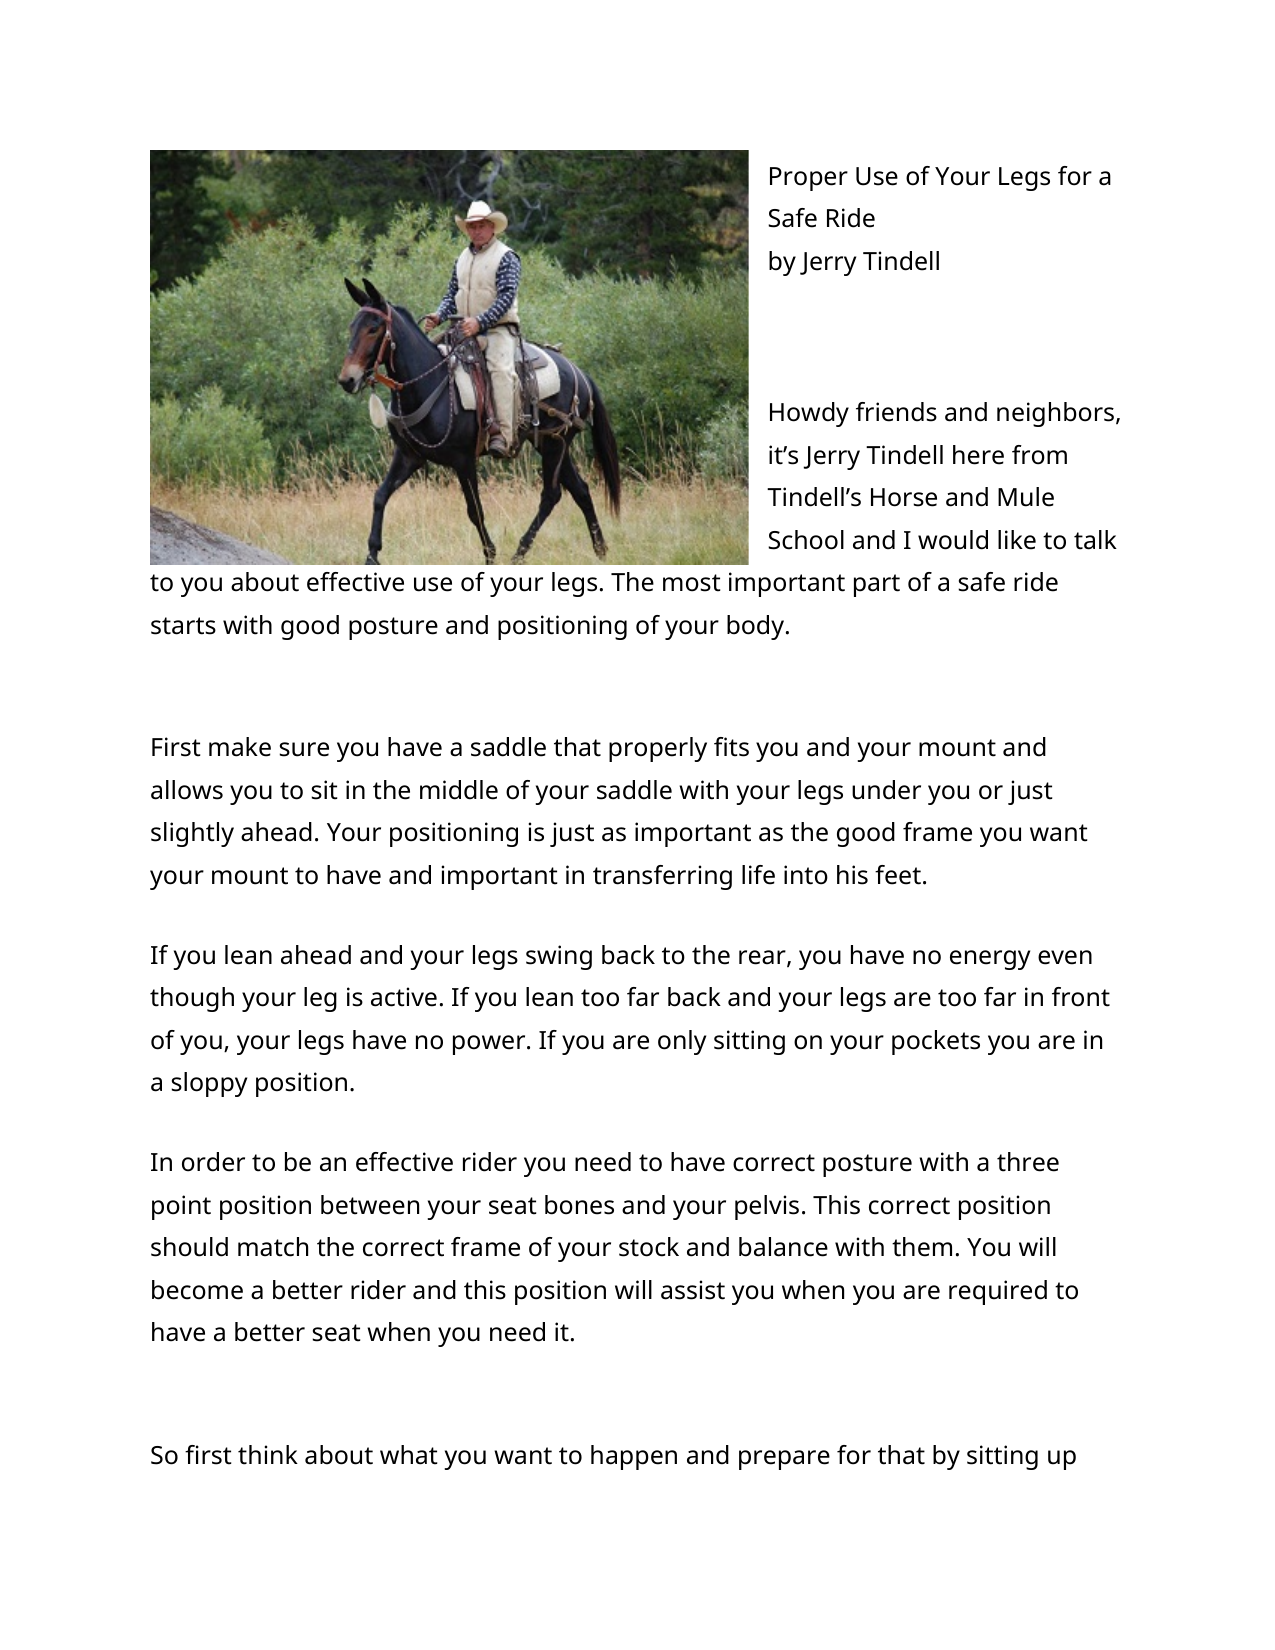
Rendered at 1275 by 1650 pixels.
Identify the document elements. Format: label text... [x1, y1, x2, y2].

text First make sure you have a saddle that properly fits you and your mount and allows you to sit in the middle of your saddle with your legs under you or just slightly ahead. Your positioning is just as important as the good frame you want your mount to have and important in transferring life into his feet. [150, 679, 1125, 892]
text Howdy friends and neighbors, it’s Jerry Tindell here from Tindell’s Horse and Mule School and I would like to talk to you about effective use of your legs. The most important part of a safe ride starts with good posture and positioning of your body. [150, 315, 1125, 642]
picture [150, 150, 749, 565]
text Proper Use of Your Legs for a Safe Ride by Jerry Tindell [749, 150, 1125, 277]
text If you lean ahead and your legs swing back to the rear, you have no energy even though your leg is active. If you lean too far back and your legs are too far in front of you, your legs have no power. If you are only sitting on your pockets you are in a sloppy position. [150, 929, 1125, 1099]
text In order to be an effective rider you need to have correct posture with a three point position between your seat bones and your pelvis. This correct position should match the correct frame of your stock and balance with them. You will become a better rider and this position will assist you when you are required to have a better seat when you need it. [150, 1137, 1125, 1349]
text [150, 1387, 1125, 1472]
